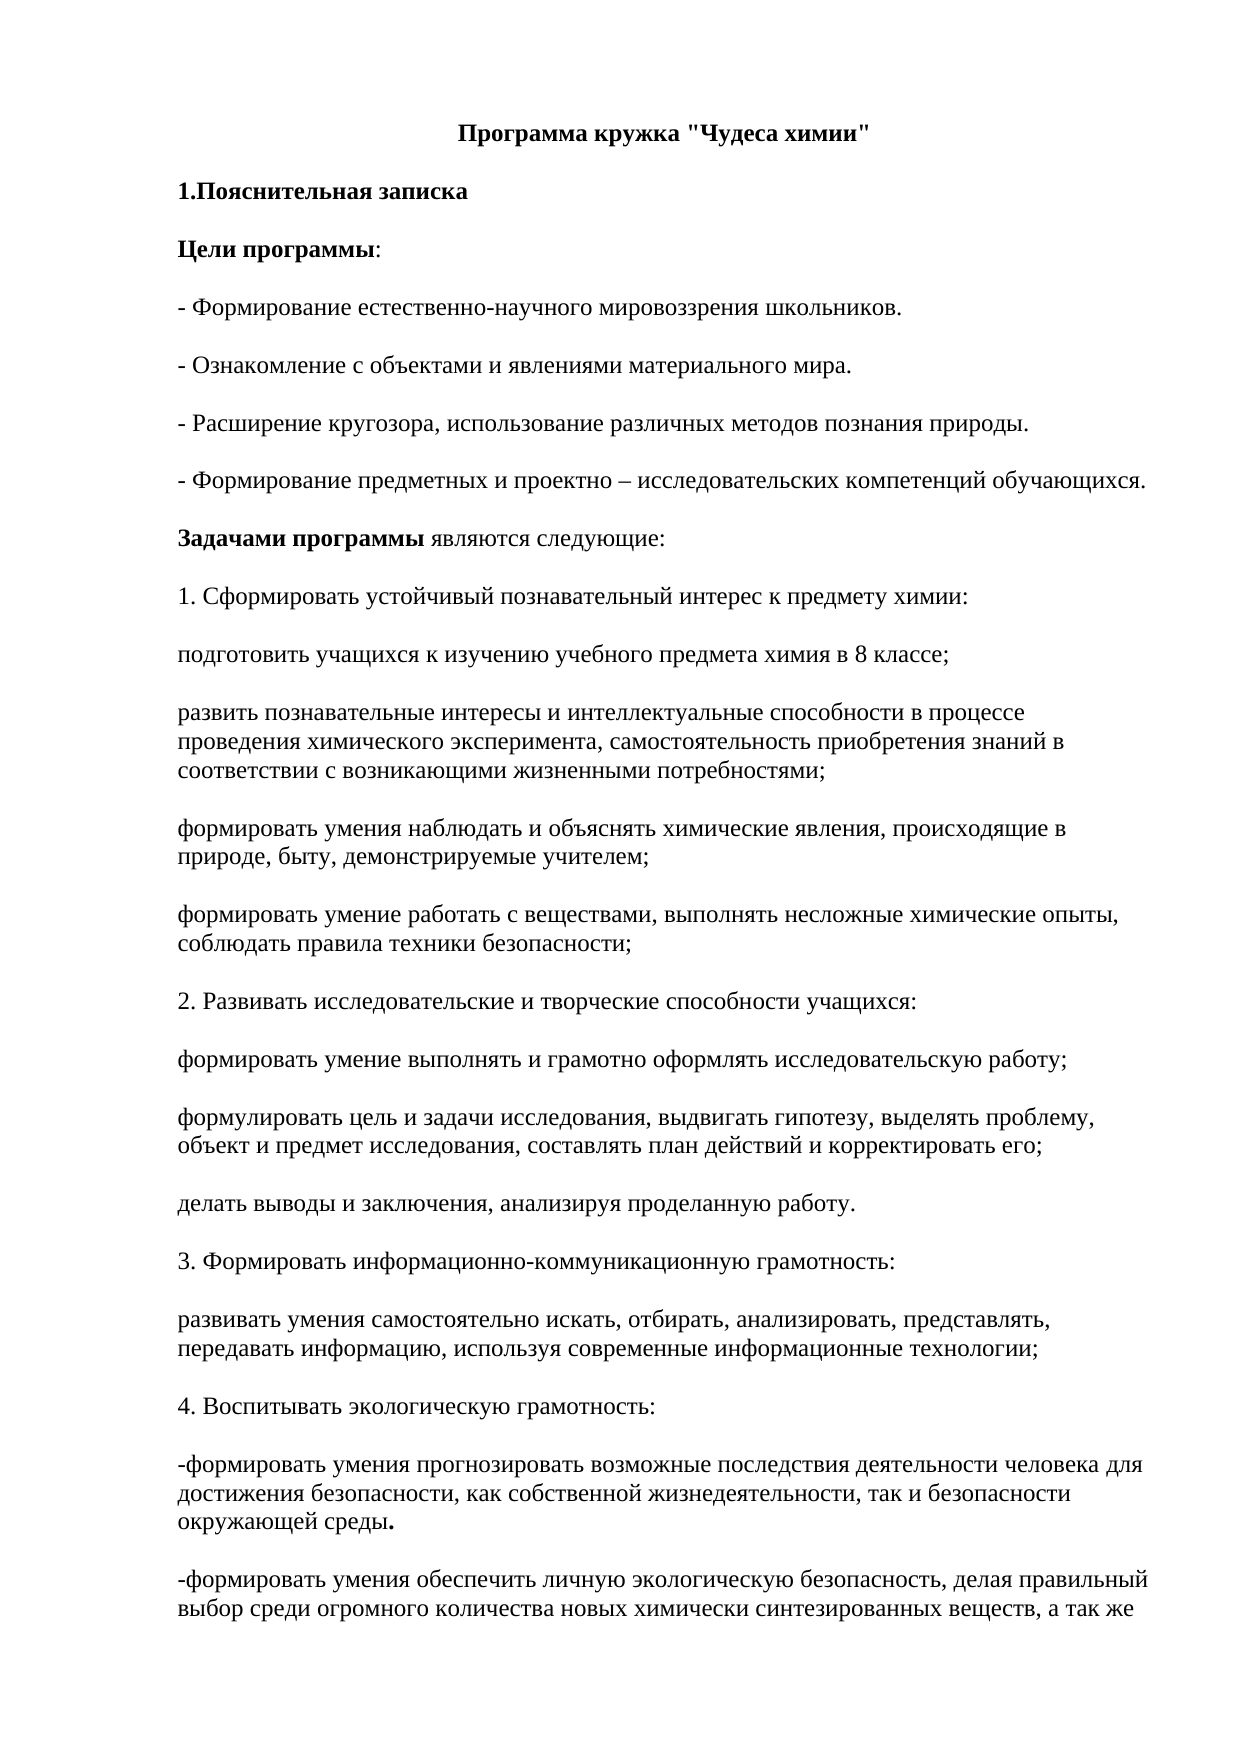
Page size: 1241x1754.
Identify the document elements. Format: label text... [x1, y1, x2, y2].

text Программа кружка "Чудеса химии" [177, 118, 1152, 147]
text делать выводы и заключения, анализируя проделанную работу. [177, 1188, 1152, 1217]
text Цели программы: [177, 234, 1152, 263]
text формировать умения наблюдать и объяснять химические явления, происходящие в природе, быту, демонстрируемые учителем; [177, 813, 1152, 870]
text - Расширение кругозора, использование различных методов познания природы. [177, 408, 1152, 436]
text подготовить учащихся к изучению учебного предмета химия в 8 классе; [177, 639, 1152, 668]
text Задачами программы являются следующие: [177, 523, 1152, 552]
text 4. Воспитывать экологическую грамотность: [177, 1391, 1152, 1420]
text 3. Формировать информационно-коммуникационную грамотность: [177, 1246, 1152, 1275]
text развивать умения самостоятельно искать, отбирать, анализировать, представлять, передавать информацию, используя современные информационные технологии; [177, 1304, 1152, 1362]
text - Формирование предметных и проектно – исследовательских компетенций обучающихся. [177, 466, 1152, 494]
text формировать умение работать с веществами, выполнять несложные химические опыты, соблюдать правила техники безопасности; [177, 899, 1152, 957]
text формировать умение выполнять и грамотно оформлять исследовательскую работу; [177, 1044, 1152, 1073]
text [177, 1564, 1152, 1622]
text 1. Сформировать устойчивый познавательный интерес к предмету химии: [177, 581, 1152, 610]
text - Ознакомление с объектами и явлениями материального мира. [177, 350, 1152, 378]
text развить познавательные интересы и интеллектуальные способности в процессе проведения химического эксперимента, самостоятельность приобретения знаний в соответствии с возникающими жизненными потребностями; [177, 697, 1152, 783]
text -формировать умения прогнозировать возможные последствия деятельности человека для достижения безопасности, как собственной жизнедеятельности, так и безопасности окружающей среды. [177, 1449, 1152, 1535]
text 2. Развивать исследовательские и творческие способности учащихся: [177, 986, 1152, 1015]
text - Формирование естественно-научного мировоззрения школьников. [177, 292, 1152, 321]
text формулировать цель и задачи исследования, выдвигать гипотезу, выделять проблему, объект и предмет исследования, составлять план действий и корректировать его; [177, 1102, 1152, 1159]
text 1.Пояснительная записка [177, 176, 1152, 205]
